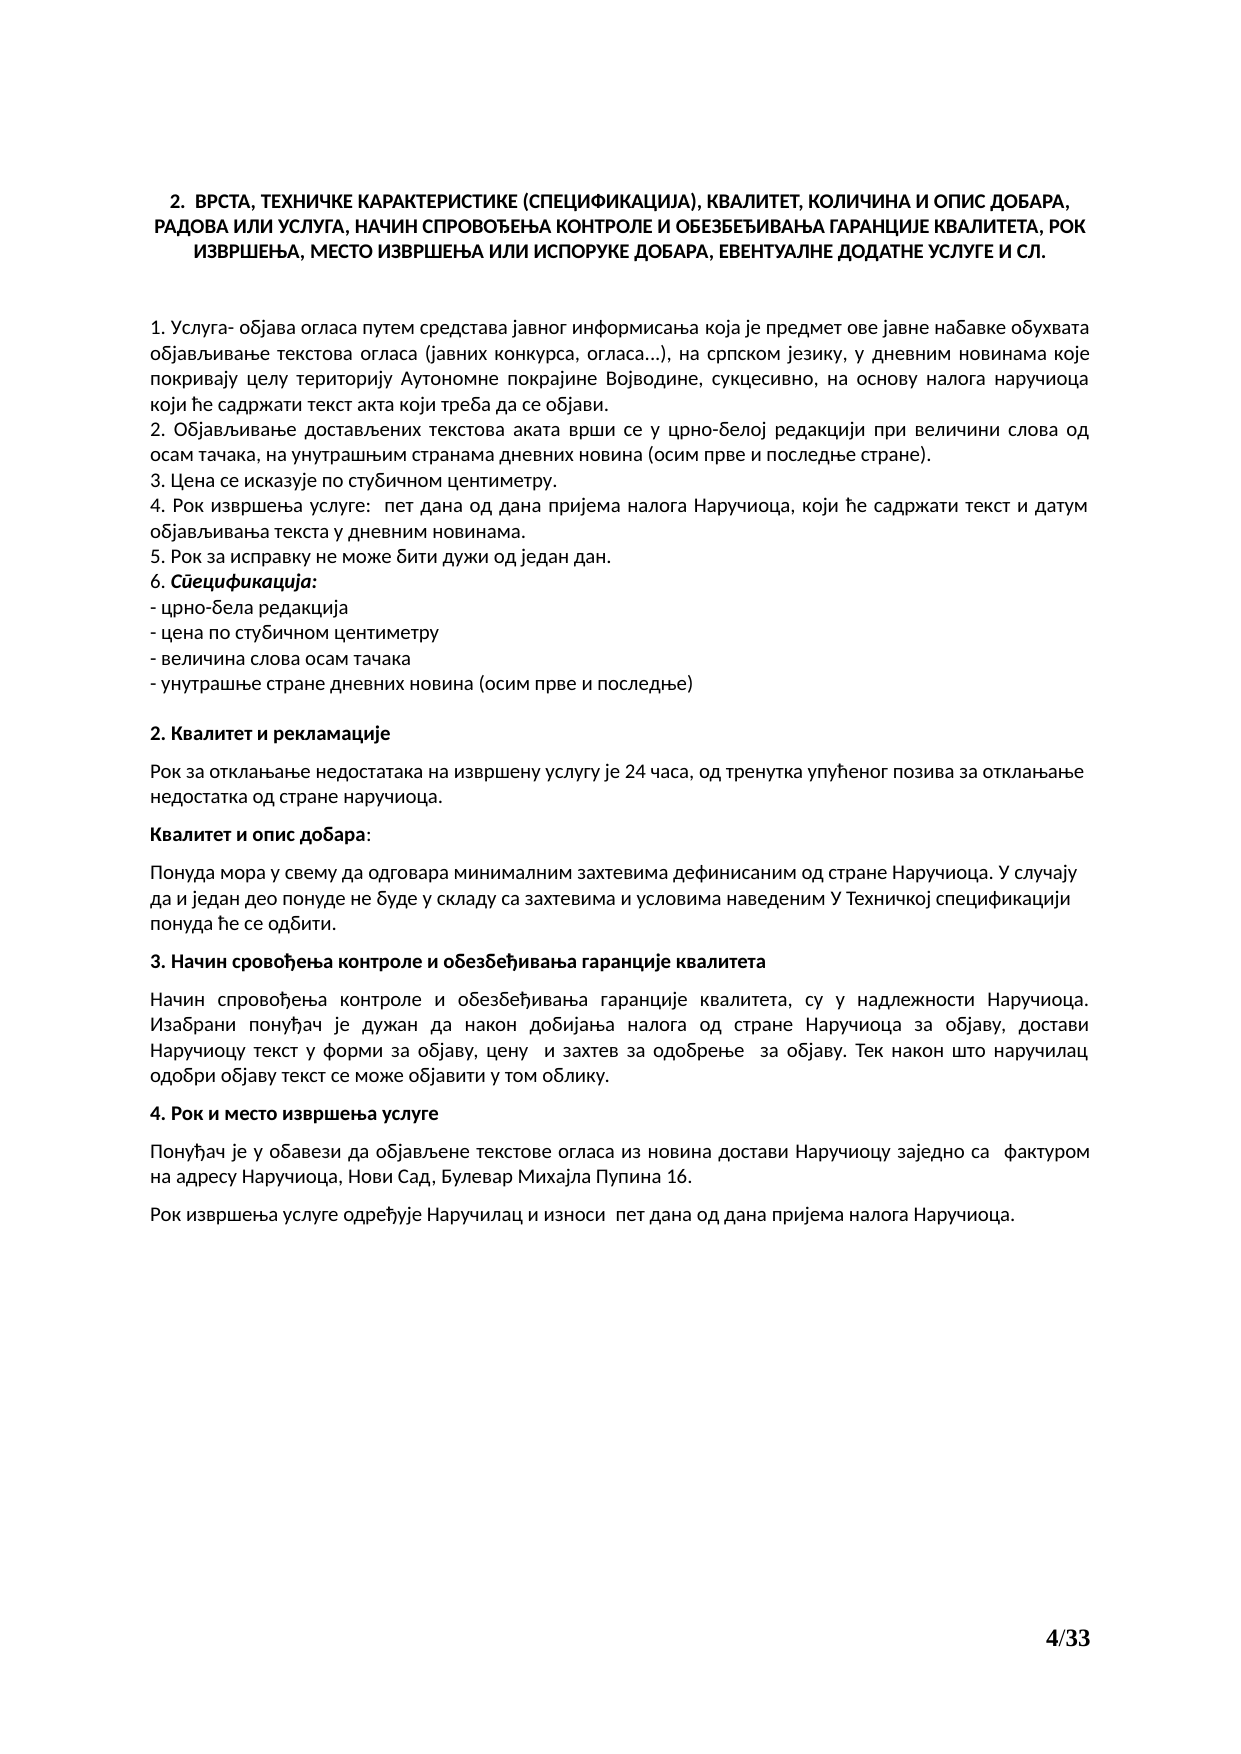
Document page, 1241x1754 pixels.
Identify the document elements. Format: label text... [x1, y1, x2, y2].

text Квалитет и опис добара: [150, 822, 1090, 847]
text 6. Спецификација: [150, 569, 1090, 594]
text Рок за отклањање недостатака на извршену услугу је 24 часа, од тренутка упућеног позива за отклањање недостатка од стране наручиоца. [150, 758, 1090, 809]
text 4. Рок извршења услуге: пет дана од дана пријема налога Наручиоца, који ће садржати текст и датум објављивања текста у дневним новинама. [150, 492, 1090, 543]
text 4. Рок и место извршења услуге [150, 1100, 1090, 1126]
text 2. Објављивање достављених текстова аката врши се у црно-белој редакцији при величини слова од осам тачака, на унутрашњим странама дневних новина (осим прве и последње стране). [150, 416, 1090, 467]
text 1. Услуга- објава огласа путем средстава јавног информисања која је предмет ове јавне набавке обухвата објављивање текстова огласа (јавних конкурса, огласа...), на српском језику, у дневним новинама које покривају целу територију Аутономне покрајине Војводине, сукцесивно, на основу налога наручиоца који ће садржати текст акта који треба да се објави. [150, 314, 1090, 416]
text Понуда мора у свему да одговара минималним захтевима дефинисаним од стране Наручиоца. У случају да и један део понуде не буде у складу са захтевима и условима наведеним У Техничкој спецификацији понуда ће се одбити. [150, 859, 1090, 936]
text 2. ВРСТА, ТЕХНИЧКЕ КАРАКТЕРИСТИКЕ (СПЕЦИФИКАЦИЈА), КВАЛИТЕТ, КОЛИЧИНА И ОПИС ДОБАРА, РАДОВА ИЛИ УСЛУГА, НАЧИН СПРОВОЂЕЊА КОНТРОЛЕ И ОБЕЗБЕЂИВАЊА ГАРАНЦИЈЕ КВАЛИТЕТА, РОК ИЗВРШЕЊА, МЕСТО ИЗВРШЕЊА ИЛИ ИСПОРУКЕ ДОБАРА, ЕВЕНТУАЛНЕ ДОДАТНЕ УСЛУГЕ И СЛ. [150, 188, 1090, 264]
text Понуђач је у обавези да објављене текстове огласа из новина достави Наручиоцу заједно са фактуром на адресу Наручиоца, Нови Сад, Булевар Михајла Пупина 16. [150, 1138, 1090, 1189]
text - величина слова осам тачака [150, 645, 1090, 670]
text Начин спровођења контроле и обезбеђивања гаранције квалитета, су у надлежности Наручиоца. Изабрани понуђач је дужан да након добијања налога од стране Наручиоца за објаву, достави Наручиоцу текст у форми за објаву, цену и захтев за одобрење за објаву. Тек након што наручилац одобри објаву текст се може објавити у том облику. [150, 986, 1090, 1088]
text - црно-бела редакција [150, 594, 1090, 619]
text 5. Рок за исправку не може бити дужи од један дан. [150, 543, 1090, 569]
text 3. Начин сровођења контроле и обезбеђивања гаранције квалитета [150, 948, 1090, 974]
text - унутрашње стране дневних новина (осим прве и последње) [150, 670, 1090, 696]
text 2. Квалитет и рекламације [150, 720, 1090, 746]
text - цена по стубичном центиметру [150, 619, 1090, 645]
text Рок извршења услуге одређује Наручилац и износи пет дана од дана пријема налога Наручиоца. [150, 1202, 1090, 1227]
text 3. Цена се исказује по стубичном центиметру. [150, 467, 1090, 492]
